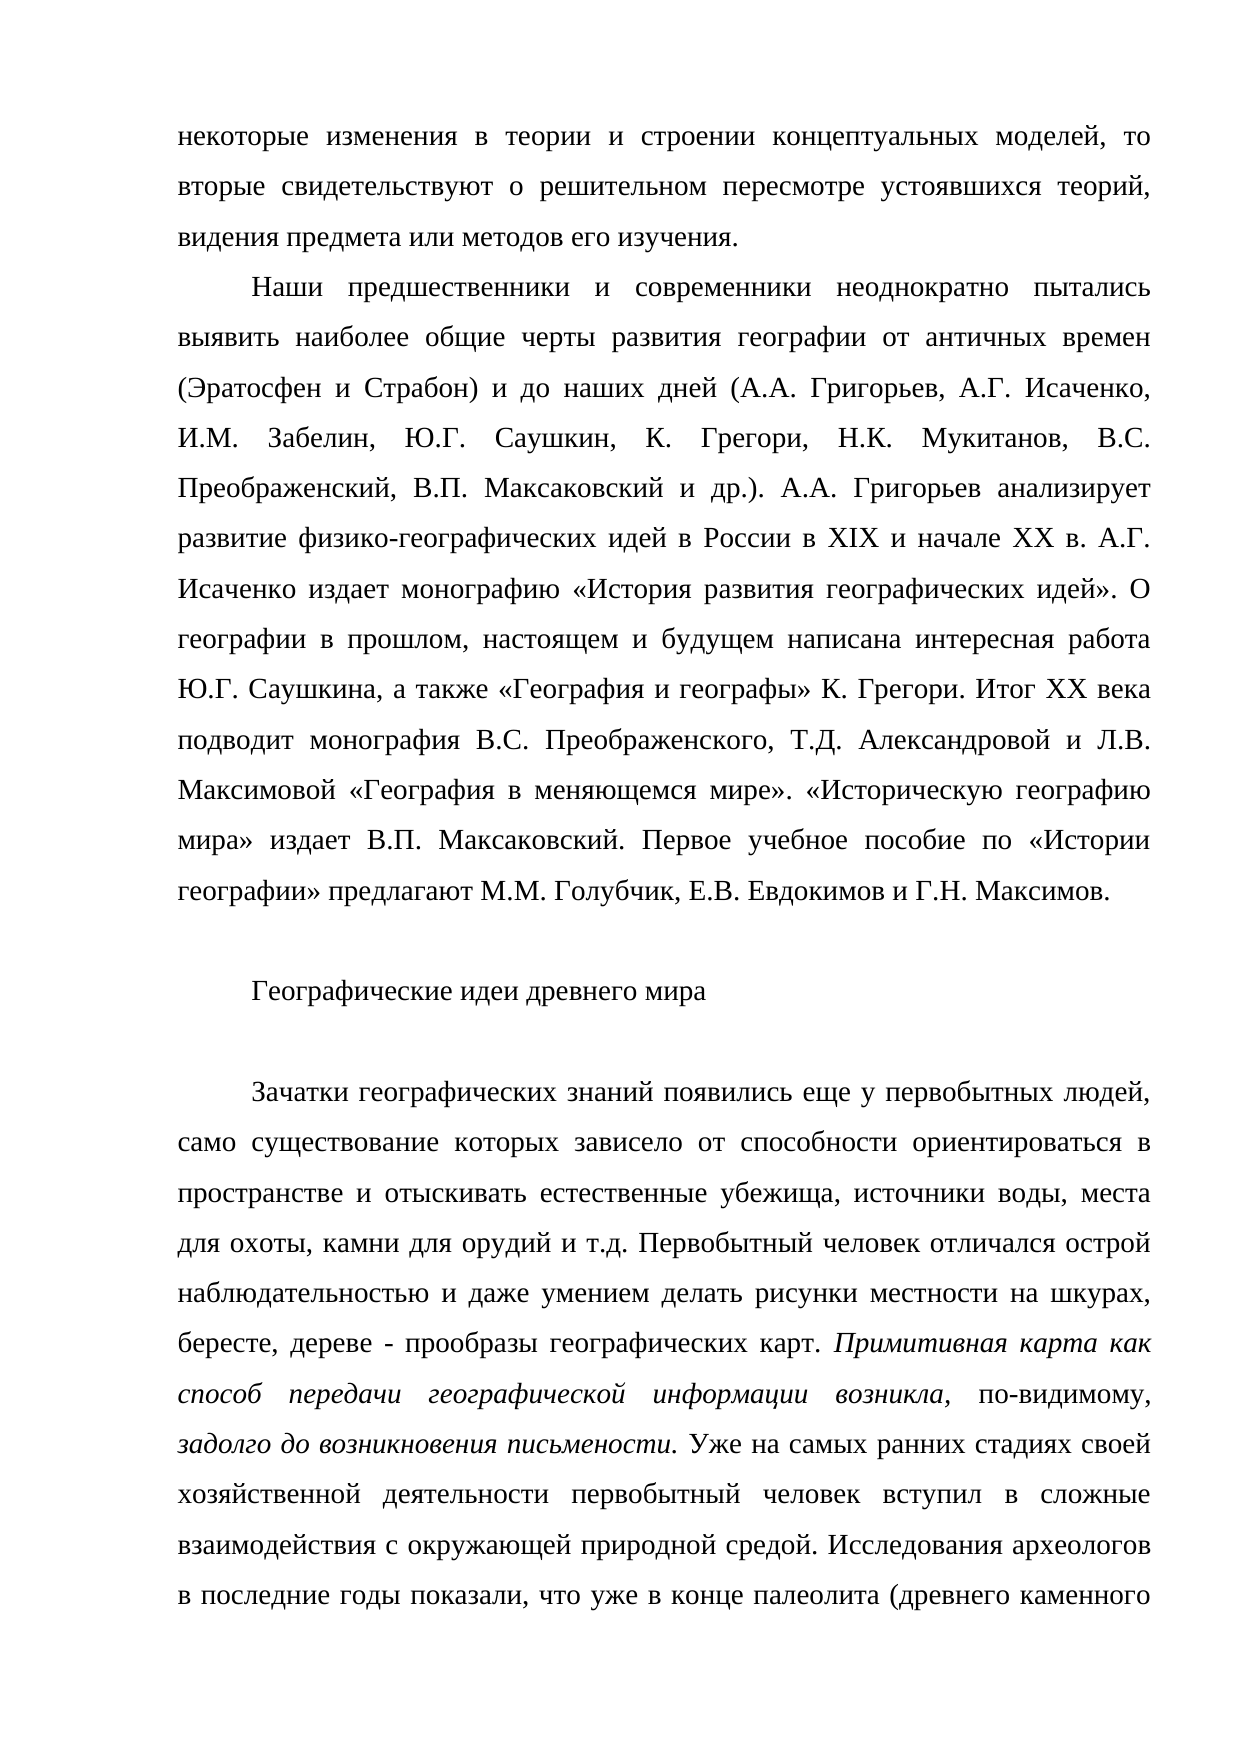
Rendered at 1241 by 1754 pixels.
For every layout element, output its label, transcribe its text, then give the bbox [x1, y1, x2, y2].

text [177, 1074, 1152, 1611]
text Наши предшественники и современники неоднократно пытались выявить наиболее общие черты развития географии от античных времен (Эратосфен и Страбон) и до наших дней (А.А. Григорьев, А.Г. Исаченко, И.М. Забелин, Ю.Г. Саушкин, К. Грегори, Н.К. Мукитанов, В.С. Преображенский, В.П. Максаковский и др.). А.А. Григорьев анализирует развитие физико-географических идей в России в XIX и начале XX в. А.Г. Исаченко издает монографию «История развития географических идей». О географии в прошлом, настоящем и будущем написана интересная работа Ю.Г. Саушкина, а также «География и географы» К. Грегори. Итог XX века подводит монография В.С. Преображенского, Т.Д. Александровой и Л.В. Максимовой «География в меняющемся мире». «Историческую географию мира» издает В.П. Максаковский. Первое учебное пособие по «Истории географии» предлагают М.М. Голубчик, Е.В. Евдокимов и Г.Н. Максимов. [177, 269, 1152, 906]
text Географические идеи древнего мира [177, 973, 1152, 1007]
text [177, 118, 1152, 252]
